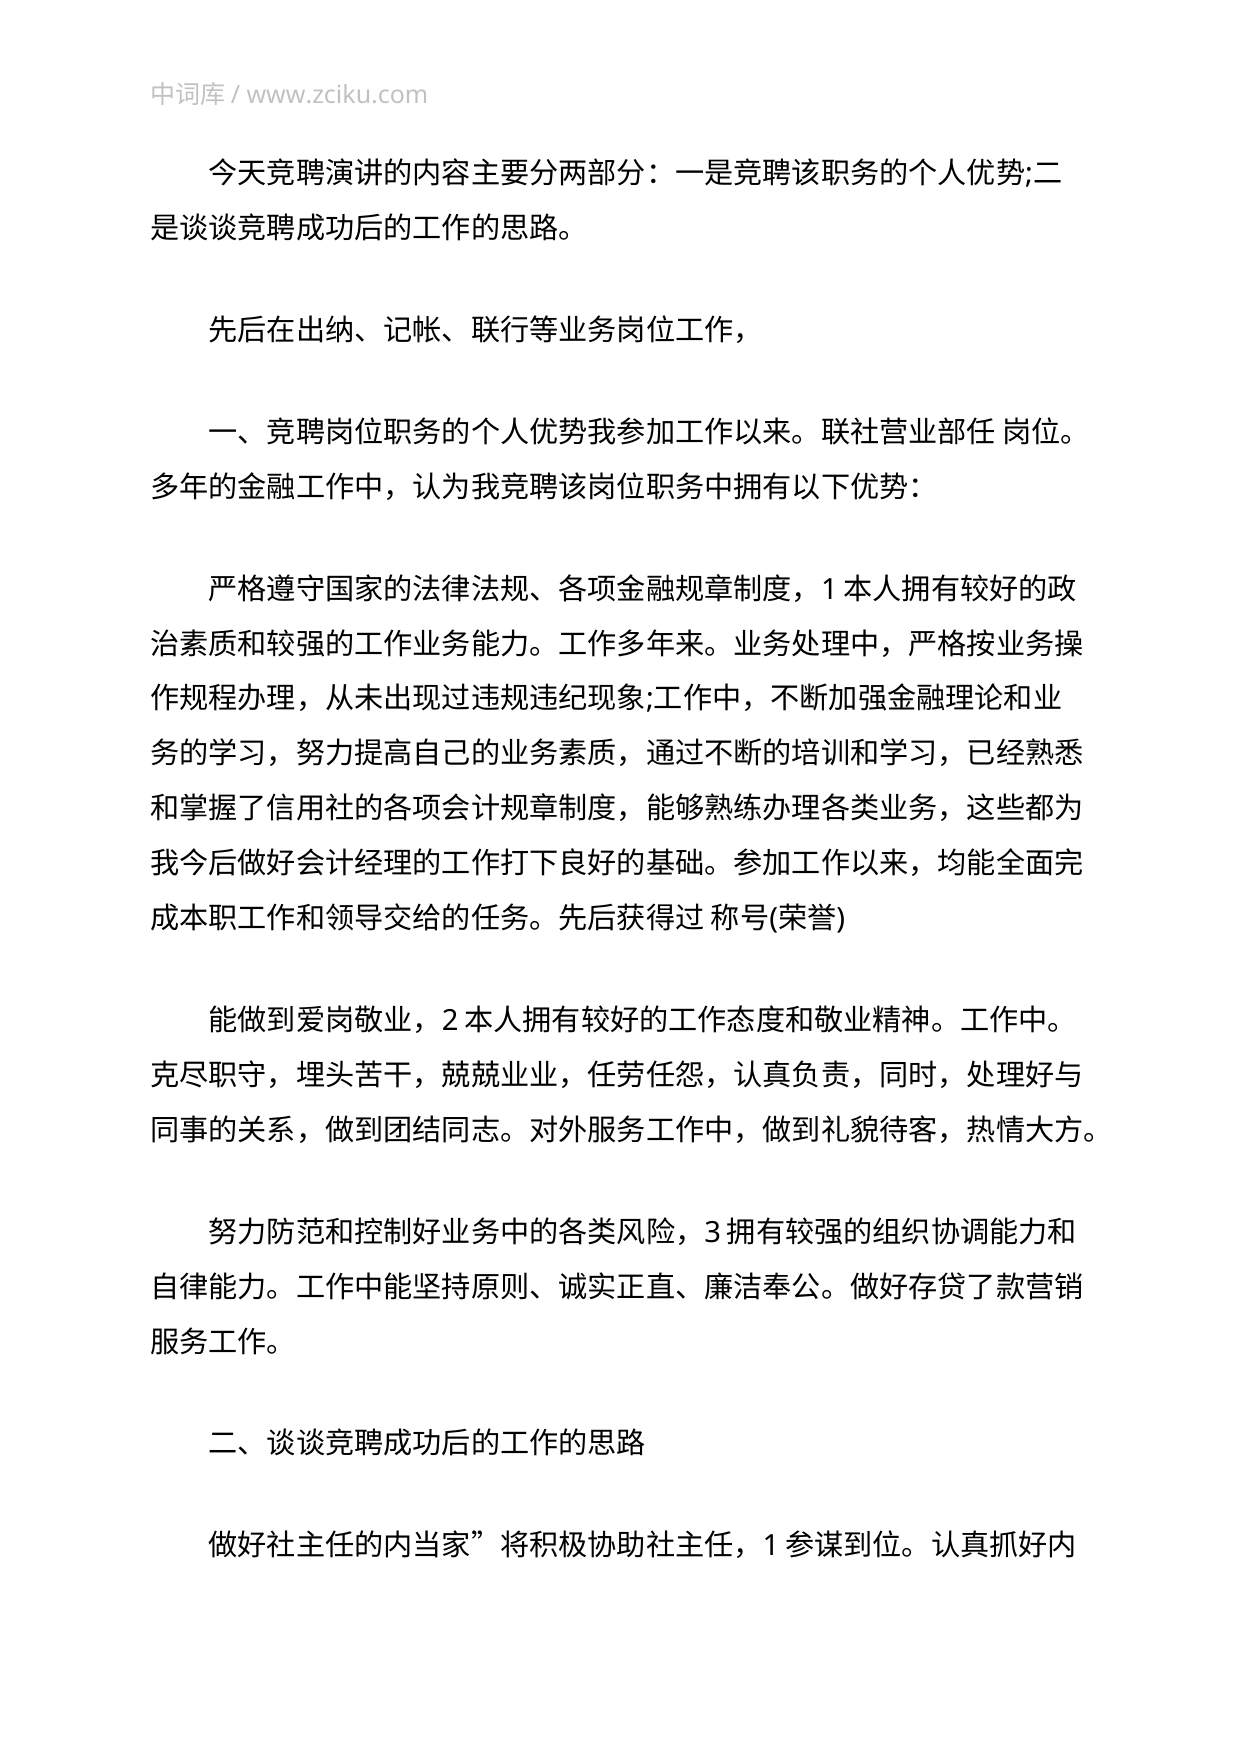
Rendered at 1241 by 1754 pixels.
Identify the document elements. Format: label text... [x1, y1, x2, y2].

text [150, 1522, 1090, 1564]
text 严格遵守国家的法律法规、各项金融规章制度，1本人拥有较好的政治素质和较强的工作业务能力。工作多年来。业务处理中，严格按业务操作规程办理，从未出现过违规违纪现象;工作中，不断加强金融理论和业务的学习，努力提高自己的业务素质，通过不断的培训和学习，已经熟悉和掌握了信用社的各项会计规章制度，能够熟练办理各类业务，这些都为我今后做好会计经理的工作打下良好的基础。参加工作以来，均能全面完成本职工作和领导交给的任务。先后获得过 称号(荣誉) [150, 565, 1090, 937]
text 先后在出纳、记帐、联行等业务岗位工作， [150, 307, 1090, 349]
text 二、谈谈竞聘成功后的工作的思路 [150, 1420, 1090, 1462]
text 今天竞聘演讲的内容主要分两部分：一是竞聘该职务的个人优势;二是谈谈竞聘成功后的工作的思路。 [150, 150, 1090, 247]
text 一、竞聘岗位职务的个人优势我参加工作以来。联社营业部任 岗位。多年的金融工作中，认为我竞聘该岗位职务中拥有以下优势： [150, 408, 1090, 506]
text 能做到爱岗敬业，2本人拥有较好的工作态度和敬业精神。工作中。克尽职守，埋头苦干，兢兢业业，任劳任怨，认真负责，同时，处理好与同事的关系，做到团结同志。对外服务工作中，做到礼貌待客，热情大方。 [150, 997, 1090, 1149]
text 努力防范和控制好业务中的各类风险，3拥有较强的组织协调能力和自律能力。工作中能坚持原则、诚实正直、廉洁奉公。做好存贷了款营销服务工作。 [150, 1208, 1090, 1361]
